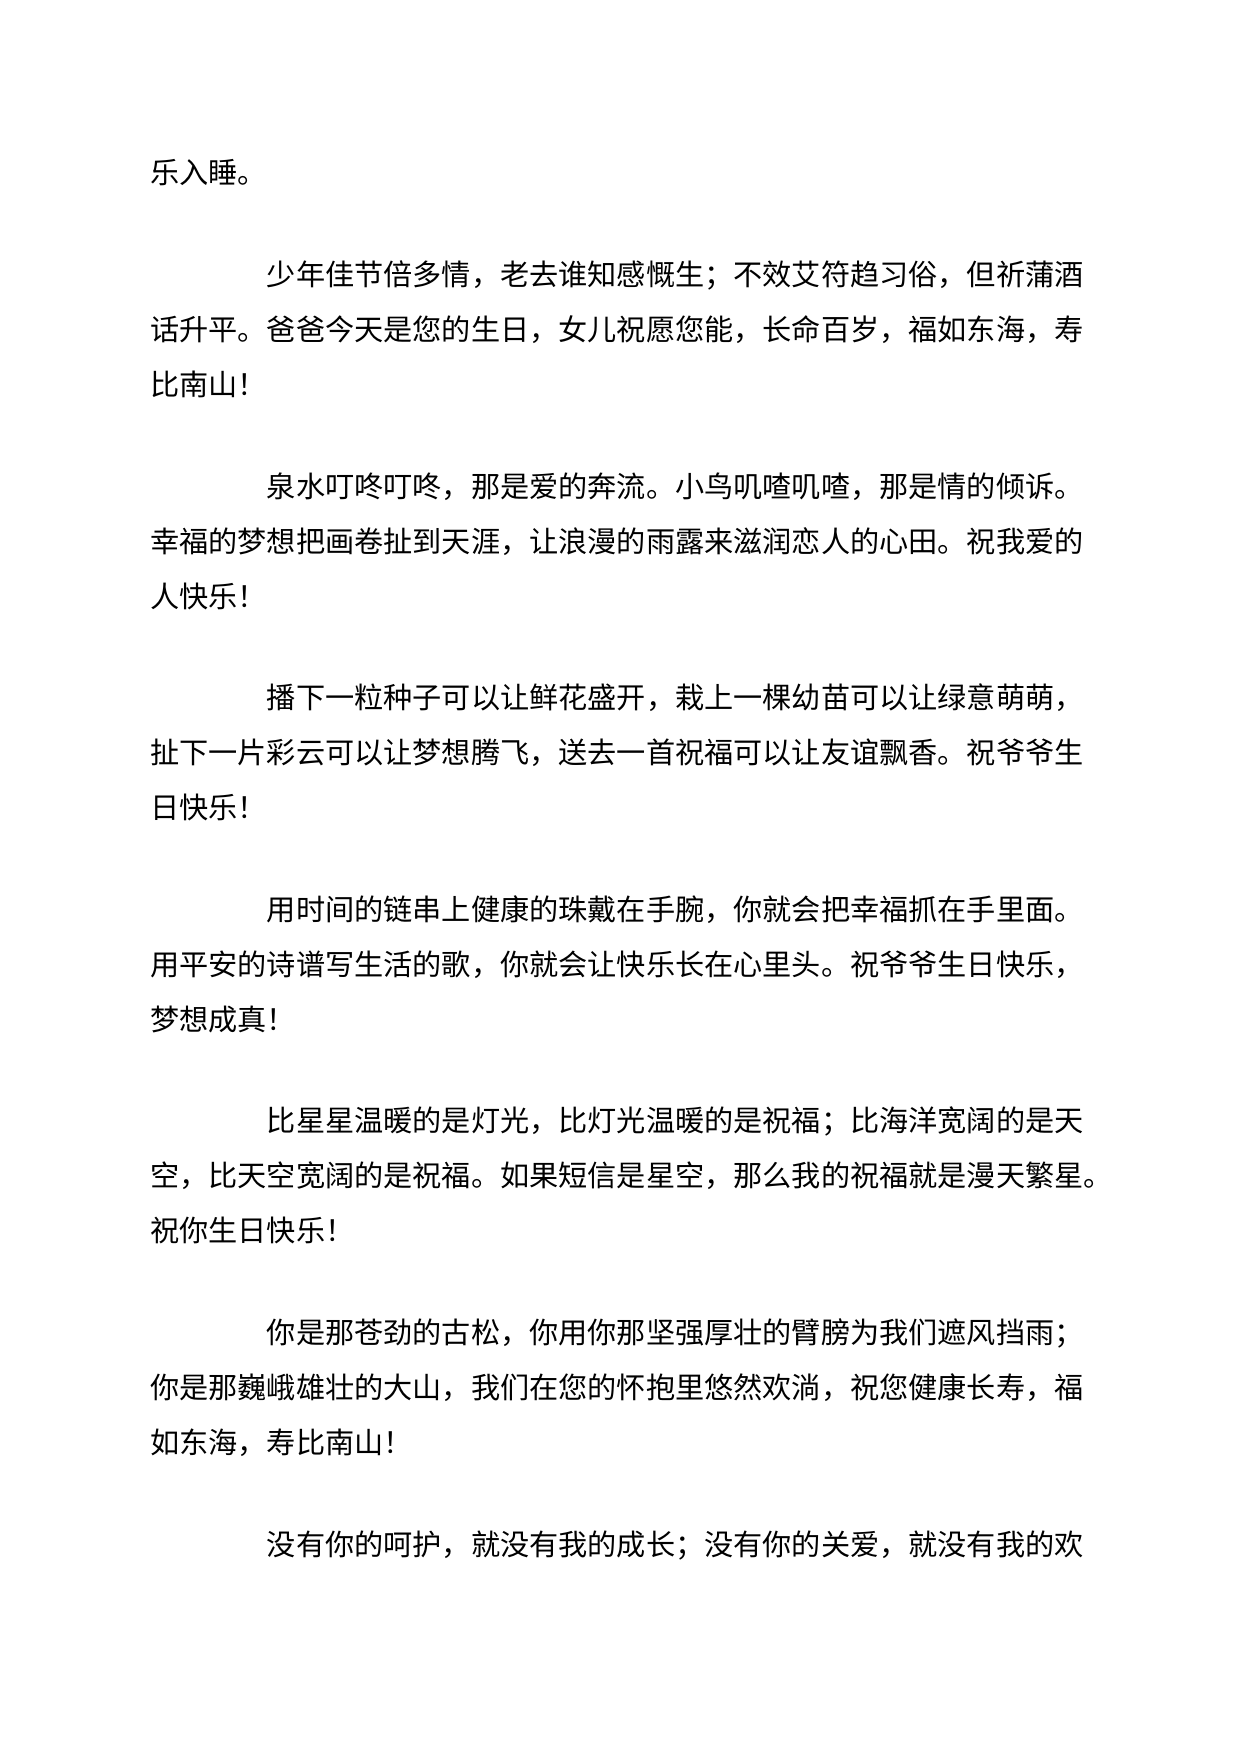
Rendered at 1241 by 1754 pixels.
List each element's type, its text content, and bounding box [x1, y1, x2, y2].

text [150, 1521, 1090, 1563]
text 泉水叮咚叮咚，那是爱的奔流。小鸟叽喳叽喳，那是情的倾诉。幸福的梦想把画卷扯到天涯，让浪漫的雨露来滋润恋人的心田。祝我爱的人快乐！ [150, 463, 1090, 615]
text 播下一粒种子可以让鲜花盛开，栽上一棵幼苗可以让绿意萌萌，扯下一片彩云可以让梦想腾飞，送去一首祝福可以让友谊飘香。祝爷爷生日快乐！ [150, 675, 1090, 827]
text 用时间的链串上健康的珠戴在手腕，你就会把幸福抓在手里面。用平安的诗谱写生活的歌，你就会让快乐长在心里头。祝爷爷生日快乐，梦想成真！ [150, 886, 1090, 1038]
text 你是那苍劲的古松，你用你那坚强厚壮的臂膀为我们遮风挡雨；你是那巍峨雄壮的大山，我们在您的怀抱里悠然欢淌，祝您健康长寿，福如东海，寿比南山！ [150, 1309, 1090, 1462]
text 比星星温暖的是灯光，比灯光温暖的是祝福；比海洋宽阔的是天空，比天空宽阔的是祝福。如果短信是星空，那么我的祝福就是漫天繁星。祝你生日快乐！ [150, 1098, 1090, 1250]
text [150, 150, 1090, 192]
text 少年佳节倍多情，老去谁知感慨生；不效艾符趋习俗，但祈蒲酒话升平。爸爸今天是您的生日，女儿祝愿您能，长命百岁，福如东海，寿比南山！ [150, 252, 1090, 404]
